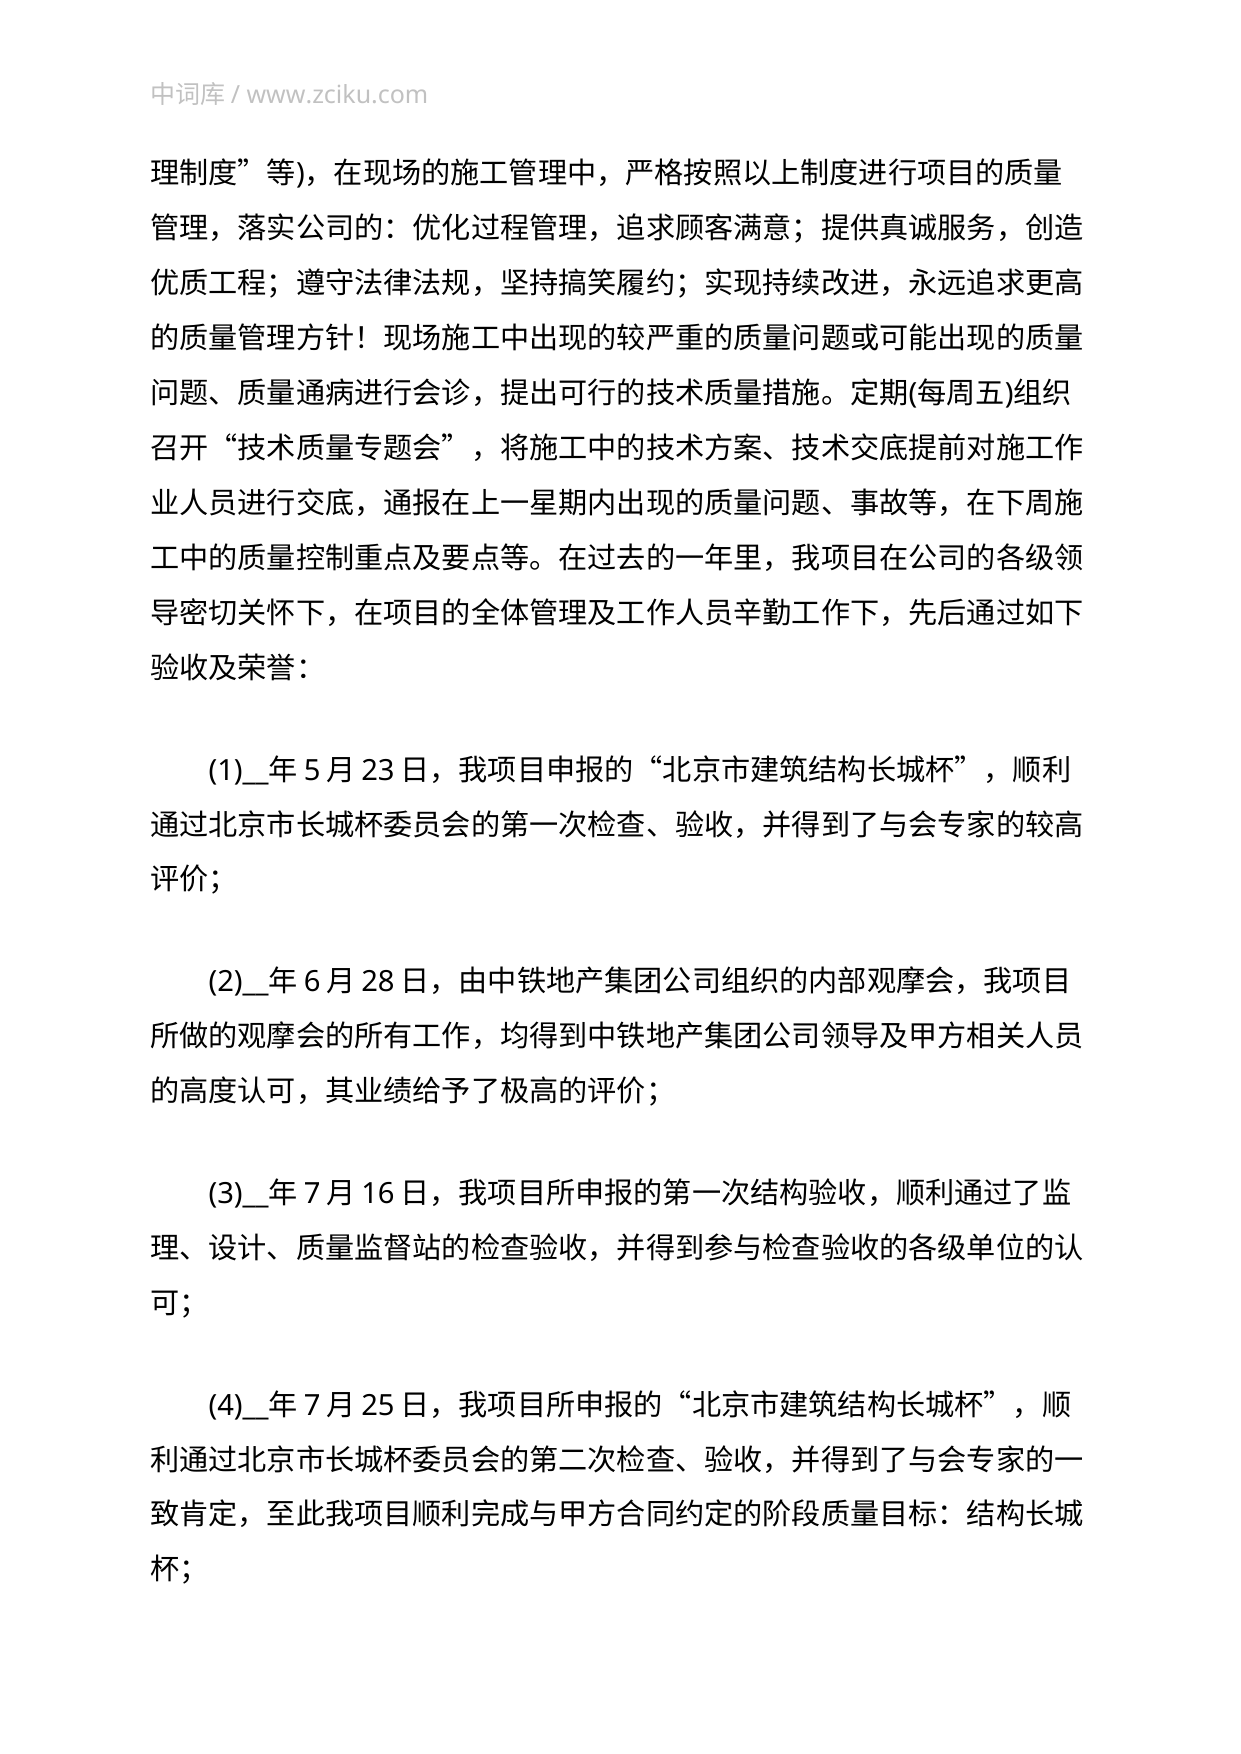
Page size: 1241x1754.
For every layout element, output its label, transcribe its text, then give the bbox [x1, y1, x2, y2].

text (4)__年7月25日，我项目所申报的“北京市建筑结构长城杯”，顺利通过北京市长城杯委员会的第二次检查、验收，并得到了与会专家的一致肯定，至此我项目顺利完成与甲方合同约定的阶段质量目标：结构长城杯； [150, 1381, 1090, 1588]
text (1)__年5月23日，我项目申报的“北京市建筑结构长城杯”，顺利通过北京市长城杯委员会的第一次检查、验收，并得到了与会专家的较高评价； [150, 746, 1090, 898]
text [150, 150, 1090, 687]
text (2)__年6月28日，由中铁地产集团公司组织的内部观摩会，我项目所做的观摩会的所有工作，均得到中铁地产集团公司领导及甲方相关人员的高度认可，其业绩给予了极高的评价； [150, 958, 1090, 1110]
text (3)__年7月16日，我项目所申报的第一次结构验收，顺利通过了监理、设计、质量监督站的检查验收，并得到参与检查验收的各级单位的认可； [150, 1169, 1090, 1322]
